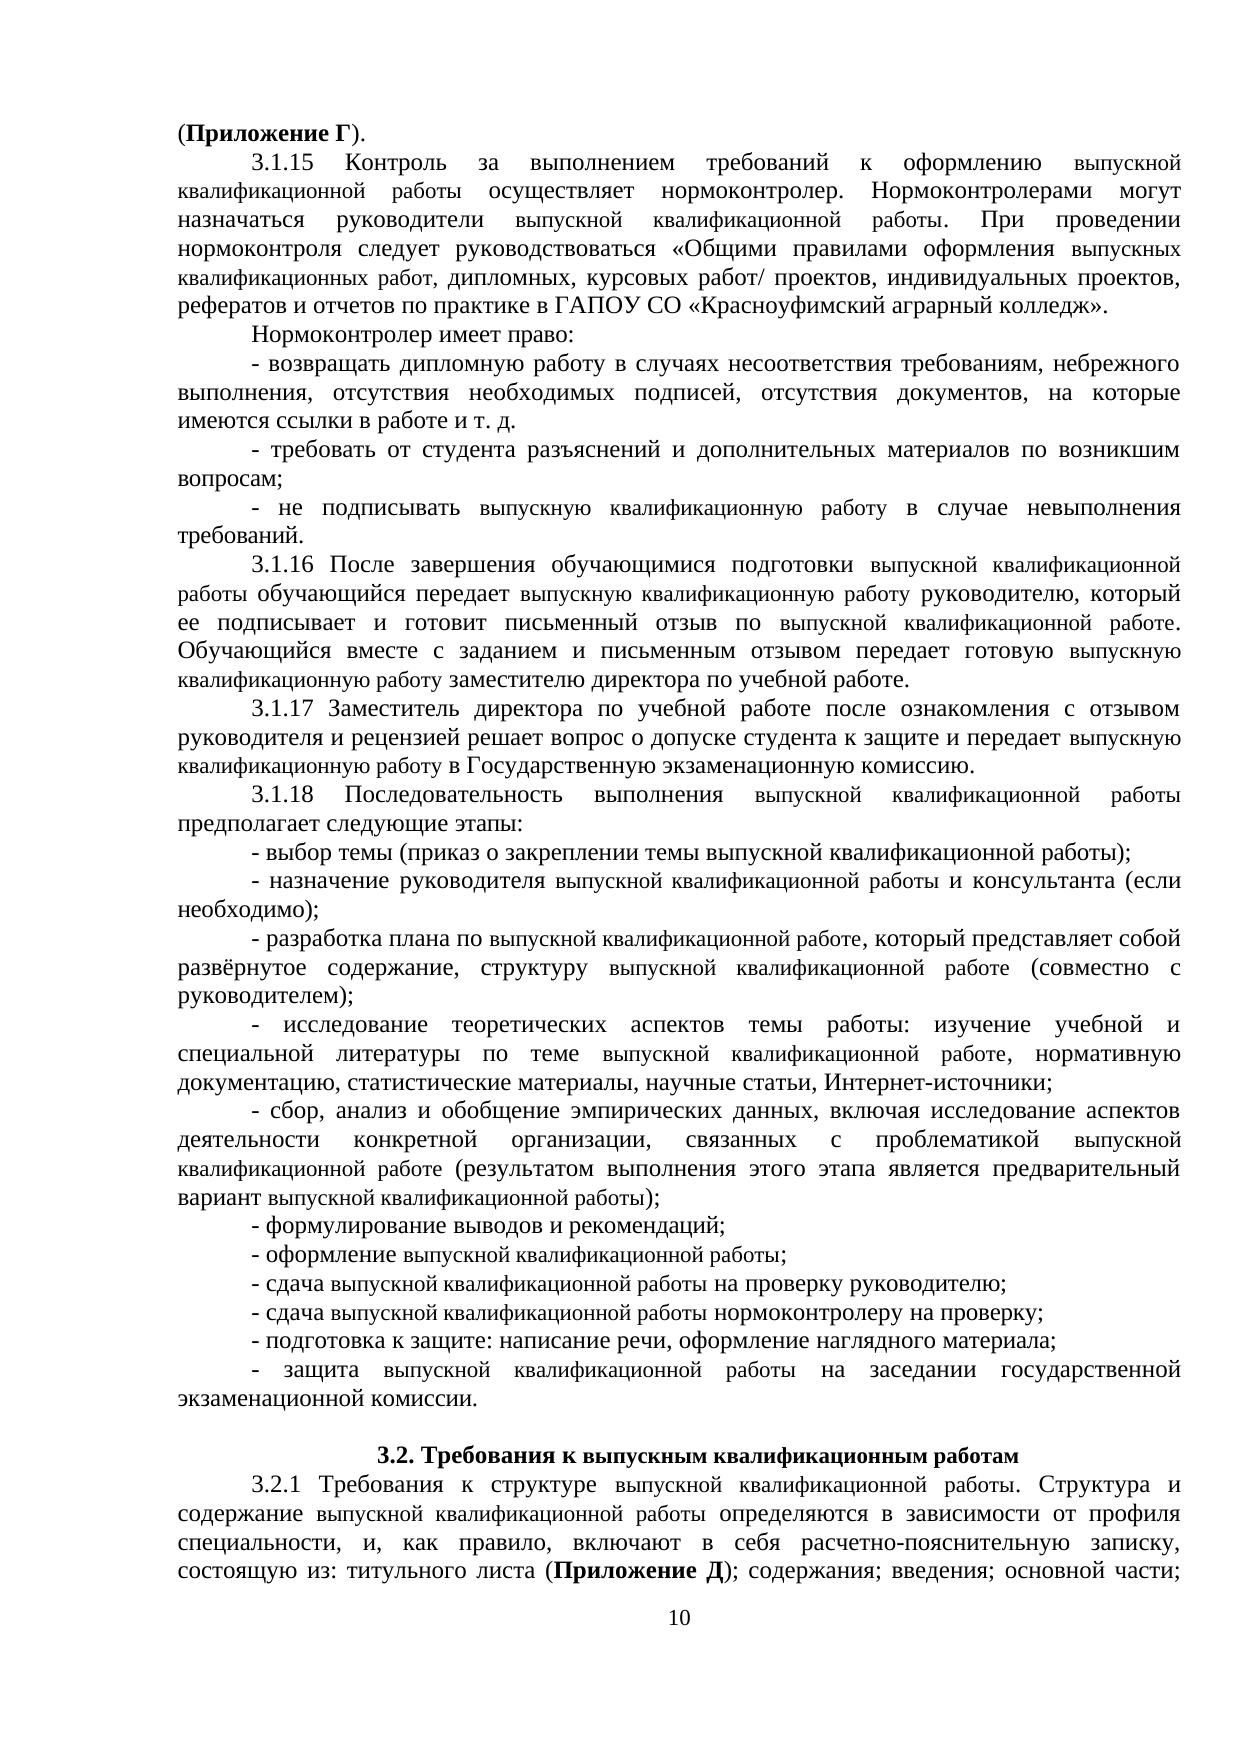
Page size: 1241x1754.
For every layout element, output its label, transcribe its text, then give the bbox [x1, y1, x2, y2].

text 3.1.15 Контроль за выполнением требований к оформлению выпускной квалификационной работы осуществляет нормоконтролер. Нормоконтролерами могут назначаться руководители выпускной квалификационной работы. При проведении нормоконтроля следует руководствоваться «Общими правилами оформления выпускных квалификационных работ, дипломных, курсовых работ/ проектов, индивидуальных проектов, рефератов и отчетов по практике в ГАПОУ СО «Красноуфимский аграрный колледж». [177, 147, 1181, 319]
text - формулирование выводов и рекомендаций; [177, 1211, 1181, 1239]
text - оформление выпускной квалификационной работы; [177, 1239, 1181, 1268]
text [177, 1469, 1181, 1584]
text 3.1.16 После завершения обучающимися подготовки выпускной квалификационной работы обучающийся передает выпускную квалификационную работу руководителю, который ее подписывает и готовит письменный отзыв по выпускной квалификационной работе. Обучающийся вместе с заданием и письменным отзывом передает готовую выпускную квалификационную работу заместителю директора по учебной работе. [177, 549, 1181, 693]
text - исследование теоретических аспектов темы работы: изучение учебной и специальной литературы по теме выпускной квалификационной работе, нормативную документацию, статистические материалы, научные статьи, Интернет-источники; [177, 1009, 1181, 1096]
text - назначение руководителя выпускной квалификационной работы и консультанта (если необходимо); [177, 866, 1181, 923]
text 3.1.18 Последовательность выполнения выпускной квалификационной работы предполагает следующие этапы: [177, 779, 1181, 837]
text - разработка плана по выпускной квалификационной работе, который представляет собой развёрнутое содержание, структуру выпускной квалификационной работе (совместно с руководителем); [177, 923, 1181, 1009]
text - выбор темы (приказ о закреплении темы выпускной квалификационной работы); [177, 837, 1181, 866]
text - защита выпускной квалификационной работы на заседании государственной экзаменационной комиссии. [177, 1354, 1181, 1412]
text - не подписывать выпускную квалификационную работу в случае невыполнения требований. [177, 492, 1181, 549]
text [177, 118, 1181, 147]
text - сдача выпускной квалификационной работы на проверку руководителю; [177, 1268, 1181, 1297]
text - сбор, анализ и обобщение эмпирических данных, включая исследование аспектов деятельности конкретной организации, связанных с проблематикой выпускной квалификационной работе (результатом выполнения этого этапа является предварительный вариант выпускной квалификационной работы); [177, 1096, 1181, 1211]
text - требовать от студента разъяснений и дополнительных материалов по возникшим вопросам; [177, 434, 1181, 492]
text Нормоконтролер имеет право: [177, 319, 1181, 348]
list 3.2. Требования к выпускным квалификационным работам [215, 1441, 1181, 1469]
text 3.1.17 Заместитель директора по учебной работе после ознакомления с отзывом руководителя и рецензией решает вопрос о допуске студента к защите и передает выпускную квалификационную работу в Государственную экзаменационную комиссию. [177, 693, 1181, 779]
text - сдача выпускной квалификационной работы нормоконтролеру на проверку; [177, 1297, 1181, 1326]
text - возвращать дипломную работу в случаях несоответствия требованиям, небрежного выполнения, отсутствия необходимых подписей, отсутствия документов, на которые имеются ссылки в работе и т. д. [177, 348, 1181, 434]
text - подготовка к защите: написание речи, оформление наглядного материала; [177, 1326, 1181, 1354]
